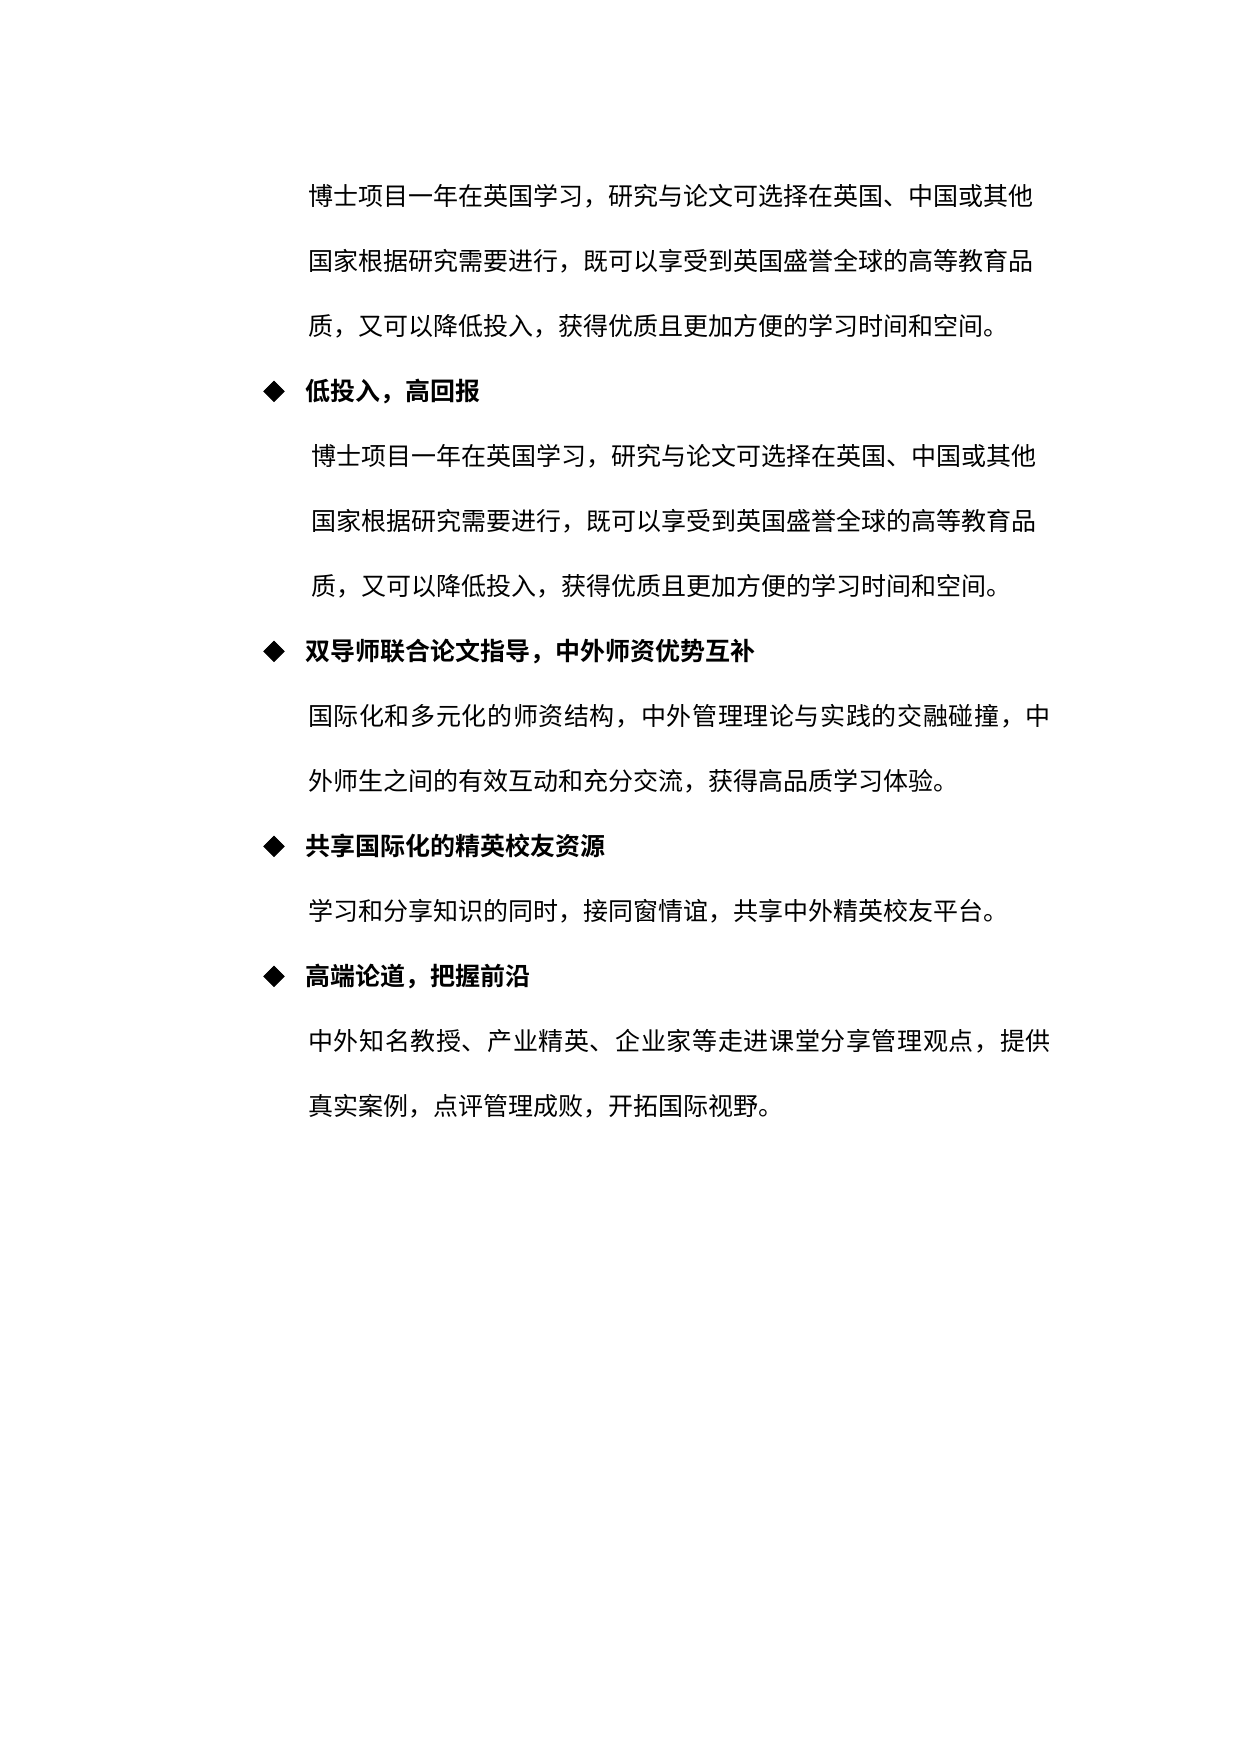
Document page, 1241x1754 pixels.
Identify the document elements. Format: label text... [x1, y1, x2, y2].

list 博士项目一年在英国学习，研究与论文可选择在英国、中国或其他国家根据研究需要进行，既可以享受到英国盛誉全球的高等教育品质，又可以降低投入，获得优质且更加方便的学习时间和空间。 [311, 422, 1053, 617]
list 高端论道，把握前沿 [261, 942, 1053, 1007]
text 中外知名教授、产业精英、企业家等走进课堂分享管理观点，提供真实案例，点评管理成败，开拓国际视野。 [308, 1007, 1053, 1137]
list 双导师联合论文指导，中外师资优势互补 [261, 617, 1053, 682]
list 低投入，高回报 [261, 357, 1053, 422]
list 共享国际化的精英校友资源 [261, 812, 1053, 877]
text 学习和分享知识的同时，接同窗情谊，共享中外精英校友平台。 [308, 877, 1053, 942]
text 博士项目一年在英国学习，研究与论文可选择在英国、中国或其他国家根据研究需要进行，既可以享受到英国盛誉全球的高等教育品质，又可以降低投入，获得优质且更加方便的学习时间和空间。 [308, 162, 1053, 357]
text 国际化和多元化的师资结构，中外管理理论与实践的交融碰撞，中外师生之间的有效互动和充分交流，获得高品质学习体验。 [308, 682, 1053, 812]
